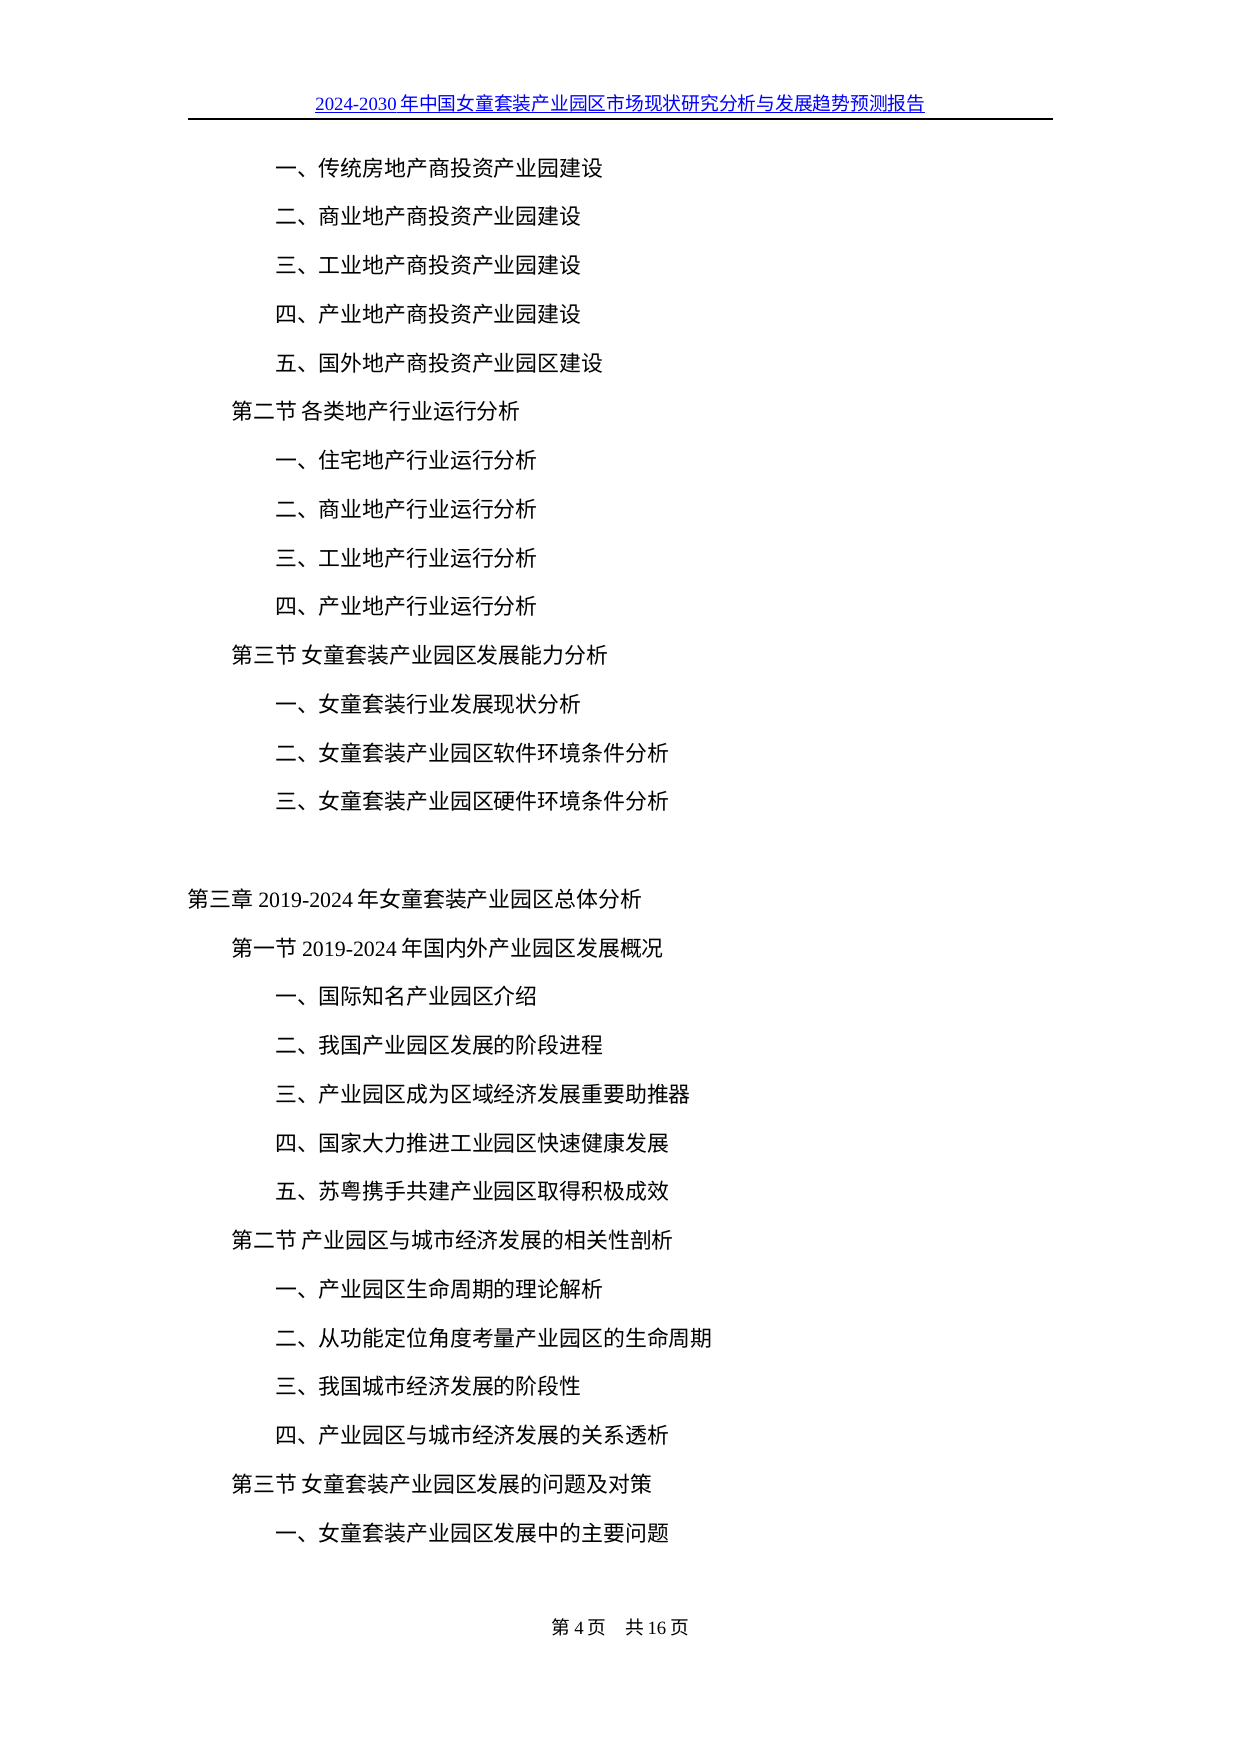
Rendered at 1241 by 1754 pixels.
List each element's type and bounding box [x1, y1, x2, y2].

text [187, 150, 1053, 1548]
